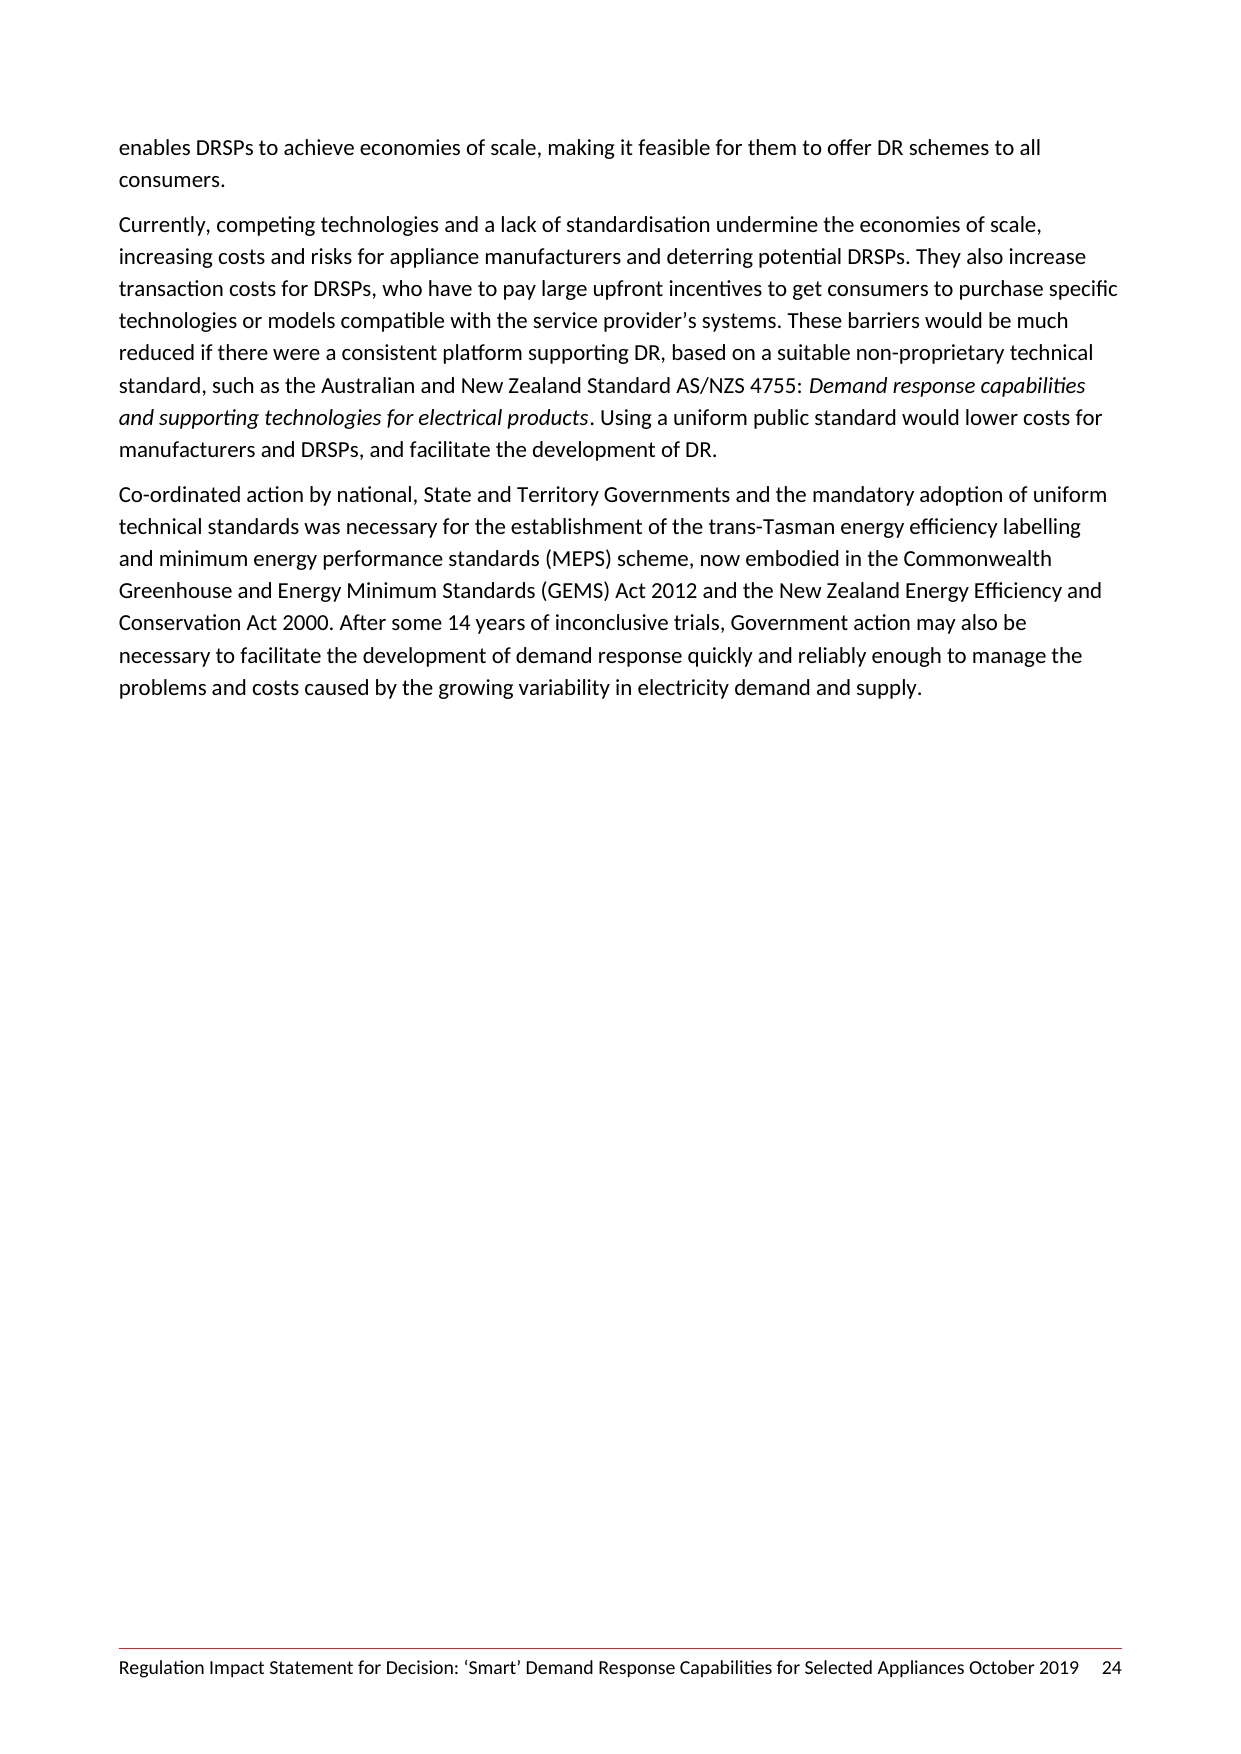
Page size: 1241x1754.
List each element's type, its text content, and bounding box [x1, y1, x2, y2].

text Co-ordinated action by national, State and Territory Governments and the mandatory adoption of uniform technical standards was necessary for the establishment of the trans-Tasman energy efficiency labelling and minimum energy performance standards (MEPS) scheme, now embodied in the Commonwealth Greenhouse and Energy Minimum Standards (GEMS) Act 2012 and the New Zealand Energy Efficiency and Conservation Act 2000. After some 14 years of inconclusive trials, Government action may also be necessary to facilitate the development of demand response quickly and reliably enough to manage the problems and costs caused by the growing variability in electricity demand and supply. [118, 480, 1122, 701]
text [118, 133, 1122, 193]
text Currently, competing technologies and a lack of standardisation undermine the economies of scale, increasing costs and risks for appliance manufacturers and deterring potential DRSPs. They also increase transaction costs for DRSPs, who have to pay large upfront incentives to get consumers to purchase specific technologies or models compatible with the service provider’s systems. These barriers would be much reduced if there were a consistent platform supporting DR, based on a suitable non-proprietary technical standard, such as the Australian and New Zealand Standard AS/NZS 4755: Demand response capabilities and supporting technologies for electrical products. Using a uniform public standard would lower costs for manufacturers and DRSPs, and facilitate the development of DR. [118, 210, 1122, 463]
